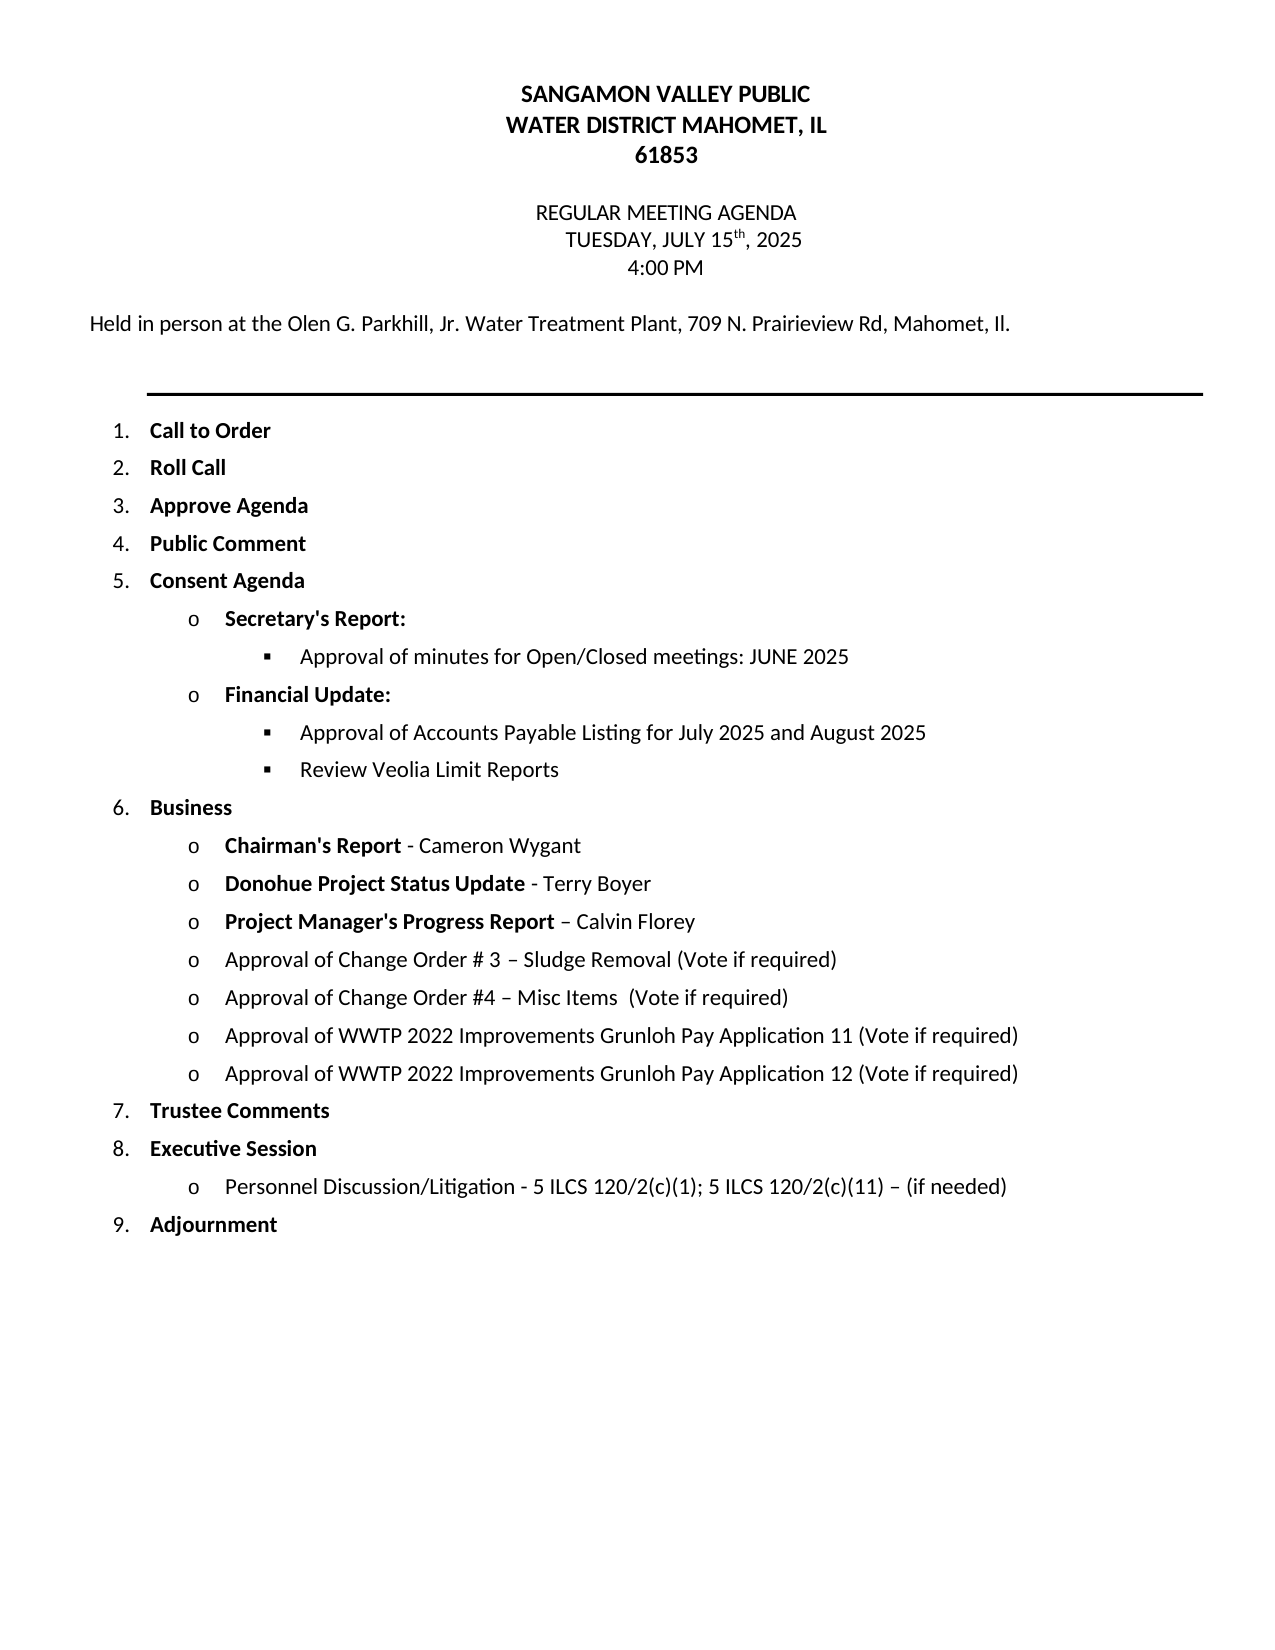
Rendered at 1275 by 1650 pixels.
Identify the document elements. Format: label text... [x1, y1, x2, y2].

list Financial Update: [187, 685, 1200, 707]
text TUESDAY, JULY 15th, 2025 [459, 226, 899, 253]
list Executive Session [112, 1140, 1200, 1161]
list Approval of Accounts Payable Listing for July 2025 and August 2025 [262, 723, 1200, 744]
list Approval of minutes for Open/Closed meetings: JUNE 2025 [262, 648, 1200, 668]
list Adjournment [112, 1215, 1200, 1236]
list Approval of Change Order # 3 – Sludge Removal (Vote if required) [507, 950, 1200, 971]
list Project Manager's Progress Report – Calvin Florey [187, 912, 1200, 933]
list Consent Agenda [112, 572, 1200, 593]
text Held in person at the Olen G. Parkhill, Jr. Water Treatment Plant, 709 N. Prairieview Rd, Mahomet, Il. [89, 309, 1200, 337]
list Approve Agenda [112, 497, 1200, 518]
text REGULAR MEETING AGENDA [484, 198, 848, 226]
list Public Comment [112, 534, 1200, 555]
list Approval of Change Order # 3 – Sludge Removal (Vote if required) [187, 950, 501, 971]
title SANGAMON VALLEY PUBLIC WATER DISTRICT MAHOMET, IL 61853 [490, 79, 842, 170]
list Review Veolia Limit Reports [262, 761, 1200, 782]
list Call to Order [112, 422, 1200, 442]
list Business [112, 798, 1200, 819]
list Chairman's Report - Cameron Wygant [187, 836, 1200, 857]
list Approval of Change Order #4 – Misc Items (Vote if required) [187, 988, 1200, 1009]
list Approval of WWTP 2022 Improvements Grunloh Pay Application 12 (Vote if required) [187, 1064, 1200, 1086]
list Personnel Discussion/Litigation - 5 ILCS 120/2(c)(1); 5 ILCS 120/2(c)(11) – (if needed) [187, 1177, 1200, 1199]
list Trustee Comments [112, 1102, 1200, 1123]
list Secretary's Report: [187, 609, 1200, 631]
list Roll Call [112, 459, 1200, 480]
list Approval of WWTP 2022 Improvements Grunloh Pay Application 11 (Vote if required) [187, 1026, 1200, 1047]
text 4:00 PM [484, 253, 848, 281]
list Donohue Project Status Update - Terry Boyer [187, 874, 1200, 895]
